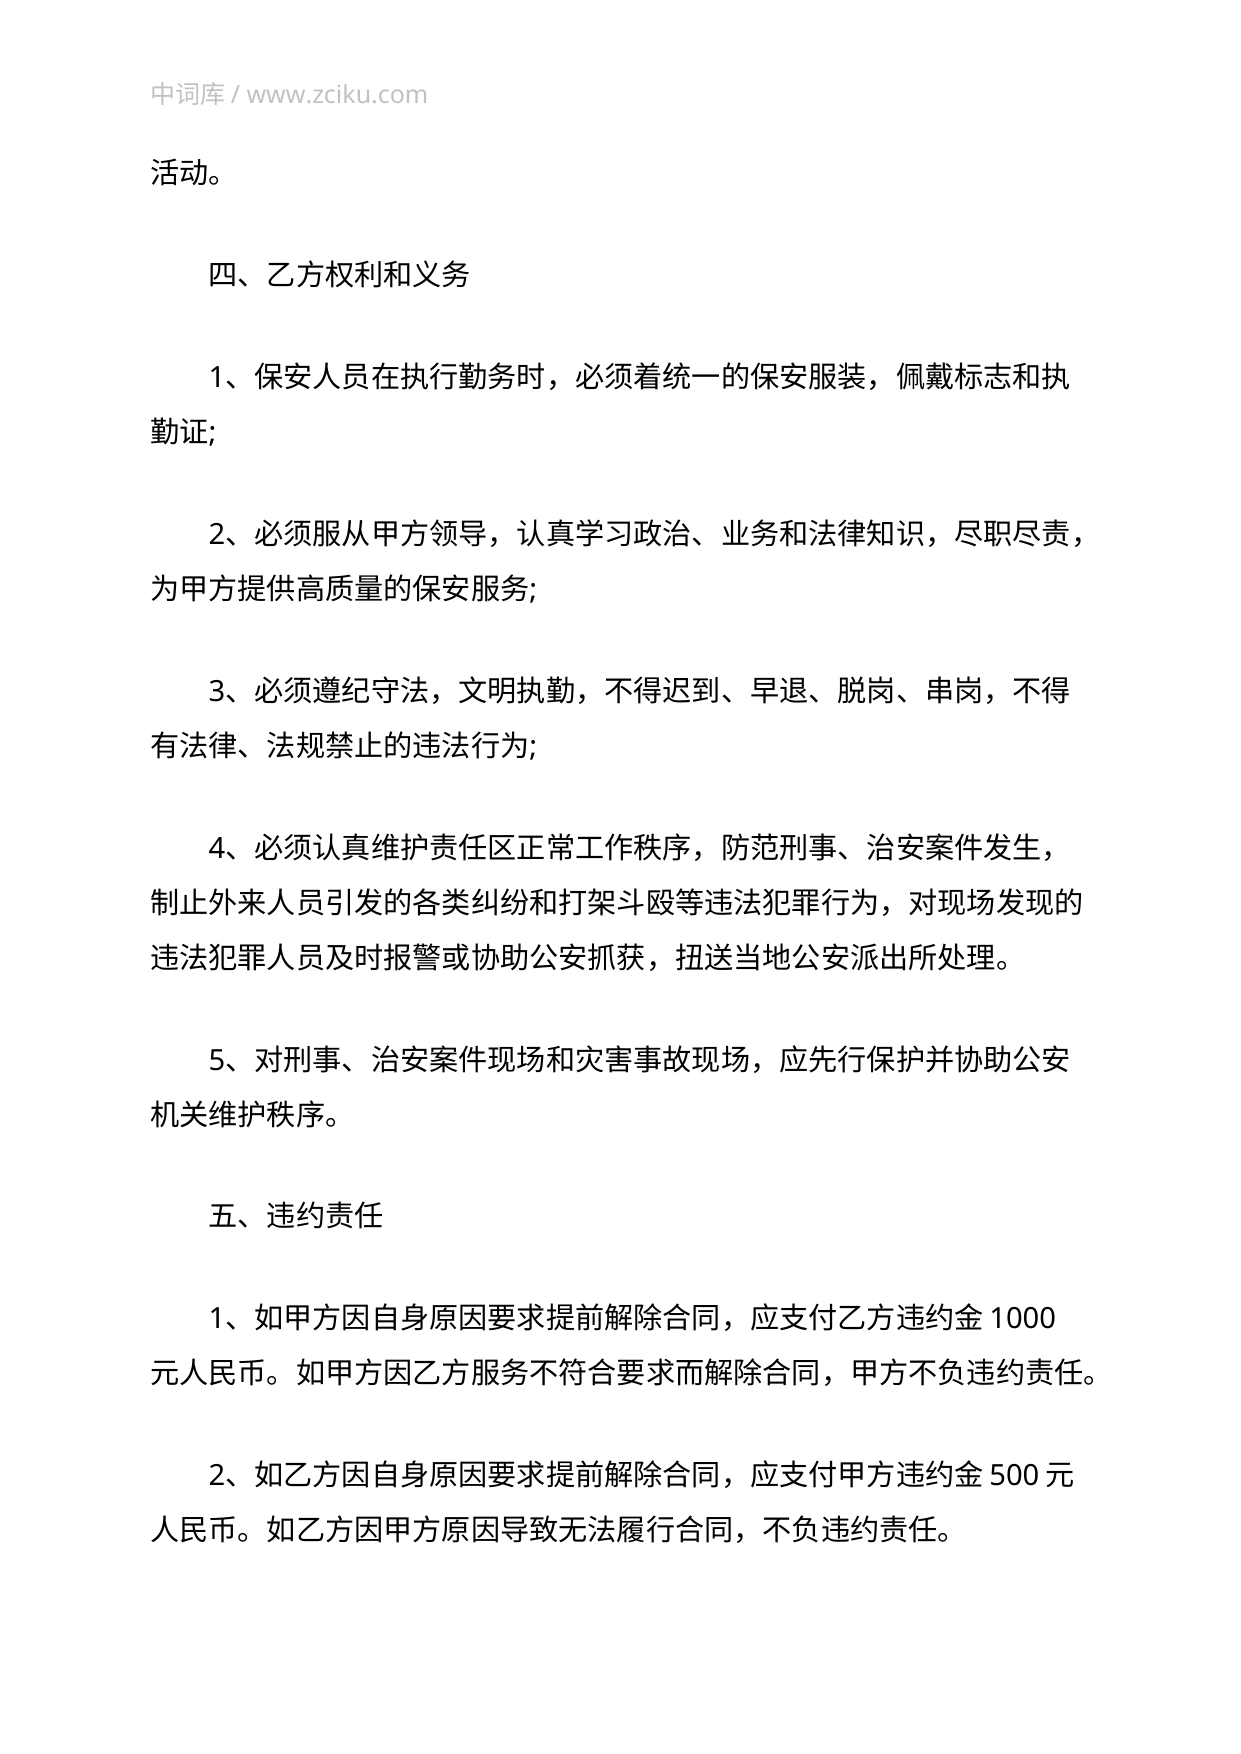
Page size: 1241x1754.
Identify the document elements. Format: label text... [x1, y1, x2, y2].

text 1、保安人员在执行勤务时，必须着统一的保安服装，佩戴标志和执勤证; [150, 353, 1090, 451]
text 1、如甲方因自身原因要求提前解除合同，应支付乙方违约金1000元人民币。如甲方因乙方服务不符合要求而解除合同，甲方不负违约责任。 [150, 1295, 1090, 1392]
text 2、必须服从甲方领导，认真学习政治、业务和法律知识，尽职尽责，为甲方提供高质量的保安服务; [150, 511, 1090, 608]
text 3、必须遵纪守法，文明执勤，不得迟到、早退、脱岗、串岗，不得有法律、法规禁止的违法行为; [150, 667, 1090, 765]
text 五、违约责任 [150, 1193, 1090, 1235]
text 5、对刑事、治安案件现场和灾害事故现场，应先行保护并协助公安机关维护秩序。 [150, 1036, 1090, 1133]
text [150, 150, 1090, 192]
text 四、乙方权利和义务 [150, 252, 1090, 294]
text 2、如乙方因自身原因要求提前解除合同，应支付甲方违约金500元人民币。如乙方因甲方原因导致无法履行合同，不负违约责任。 [150, 1451, 1090, 1549]
text 4、必须认真维护责任区正常工作秩序，防范刑事、治安案件发生，制止外来人员引发的各类纠纷和打架斗殴等违法犯罪行为，对现场发现的违法犯罪人员及时报警或协助公安抓获，扭送当地公安派出所处理。 [150, 824, 1090, 977]
